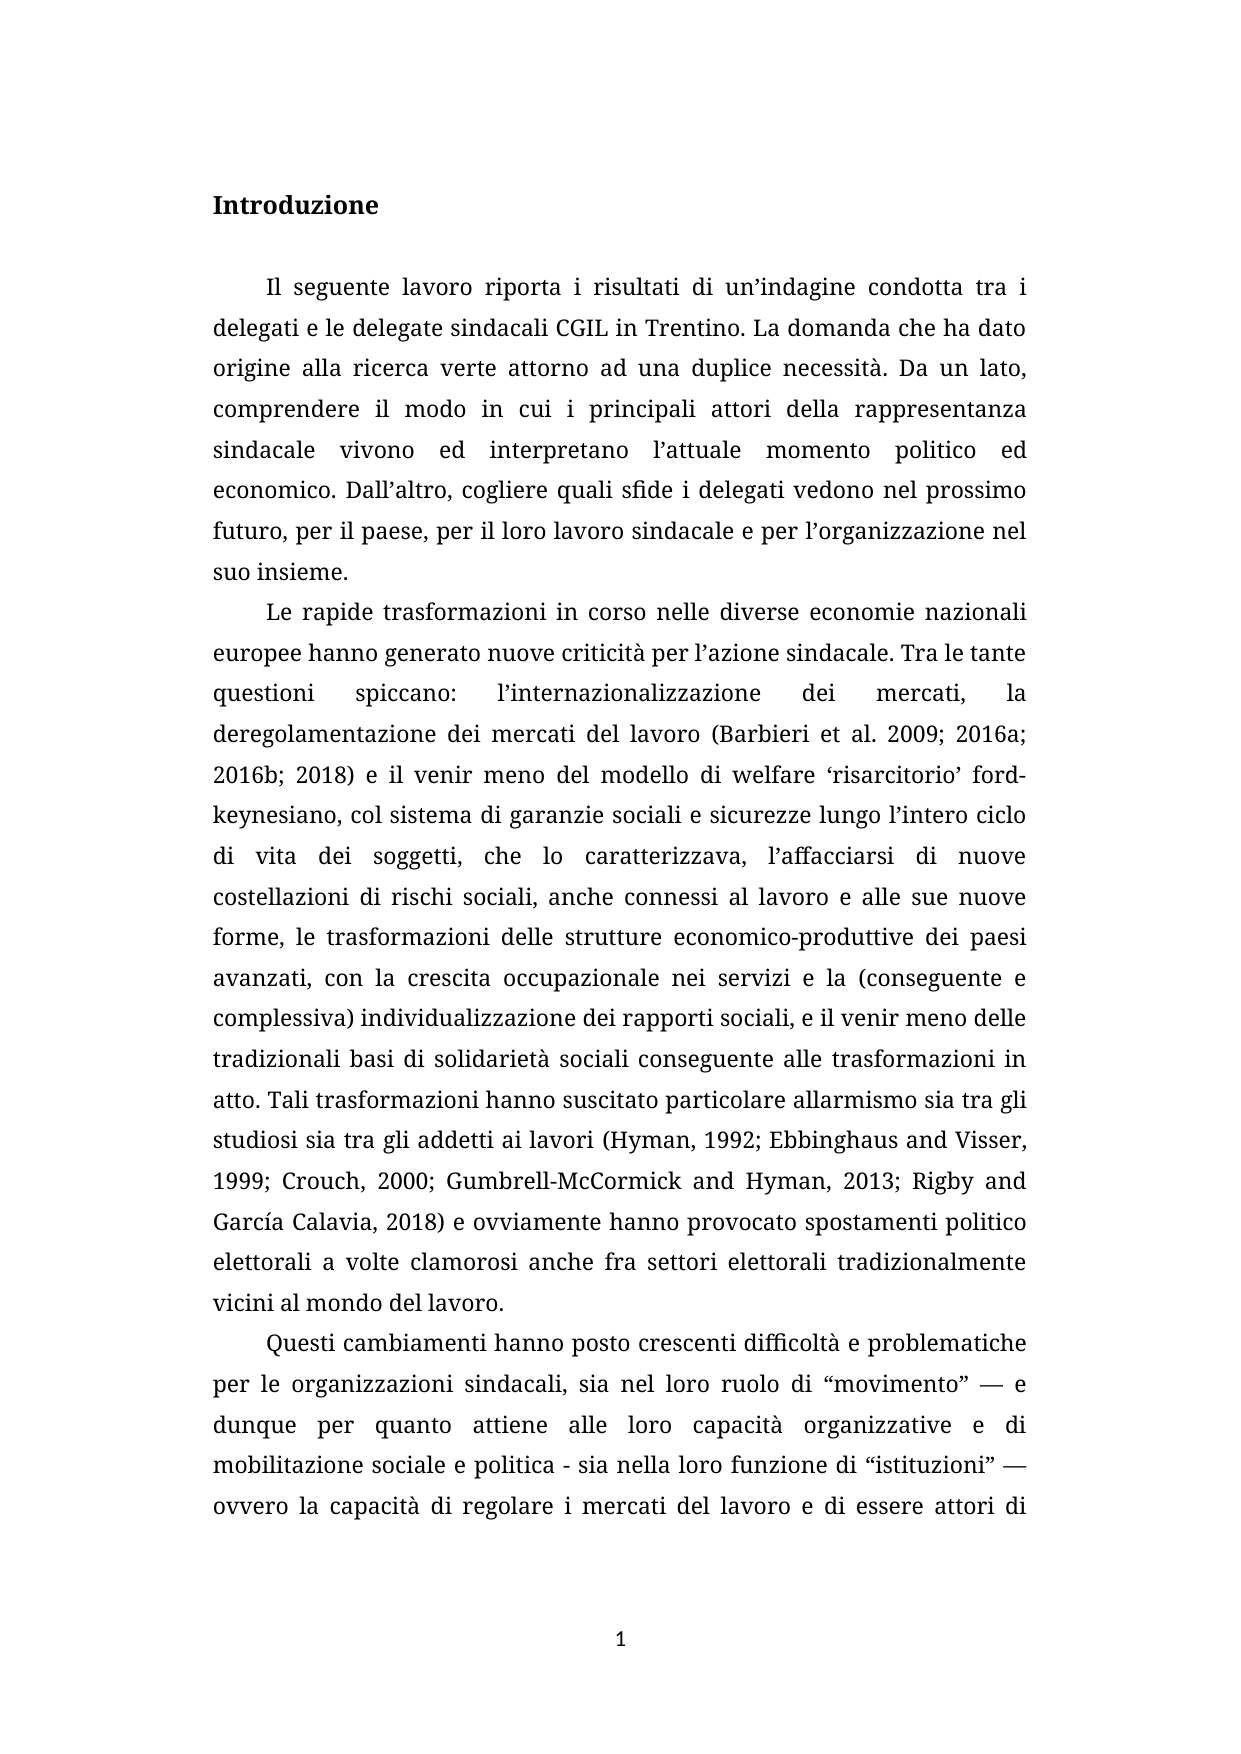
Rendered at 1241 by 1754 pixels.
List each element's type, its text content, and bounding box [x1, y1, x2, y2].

text Le rapide trasformazioni in corso nelle diverse economie nazionali europee hanno generato nuove criticità per l’azione sindacale. Tra le tante questioni spiccano: l’internazionalizzazione dei mercati, la deregolamentazione dei mercati del lavoro (Barbieri et al. 2009; 2016a; 2016b; 2018) e il venir meno del modello di welfare ‘risarcitorio’ ford-keynesiano, col sistema di garanzie sociali e sicurezze lungo l’intero ciclo di vita dei soggetti, che lo caratterizzava, l’affacciarsi di nuove costellazioni di rischi sociali, anche connessi al lavoro e alle sue nuove forme, le trasformazioni delle strutture economico-produttive dei paesi avanzati, con la crescita occupazionale nei servizi e la (conseguente e complessiva) individualizzazione dei rapporti sociali, e il venir meno delle tradizionali basi di solidarietà sociali conseguente alle trasformazioni in atto. Tali trasformazioni hanno suscitato particolare allarmismo sia tra gli studiosi sia tra gli addetti ai lavori (Hyman, 1992; Ebbinghaus and Visser, 1999; Crouch, 2000; Gumbrell-McCormick and Hyman, 2013; Rigby and García Calavia, 2018) e ovviamente hanno provocato spostamenti politico elettorali a volte clamorosi anche fra settori elettorali tradizionalmente vicini al mondo del lavoro. [213, 596, 1028, 1318]
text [213, 1327, 1028, 1521]
subtitle Introduzione [213, 187, 1028, 222]
text Il seguente lavoro riporta i risultati di un’indagine condotta tra i delegati e le delegate sindacali CGIL in Trentino. La domanda che ha dato origine alla ricerca verte attorno ad una duplice necessità. Da un lato, comprendere il modo in cui i principali attori della rappresentanza sindacale vivono ed interpretano l’attuale momento politico ed economico. Dall’altro, cogliere quali sfide i delegati vedono nel prossimo futuro, per il paese, per il loro lavoro sindacale e per l’organizzazione nel suo insieme. [213, 271, 1028, 587]
